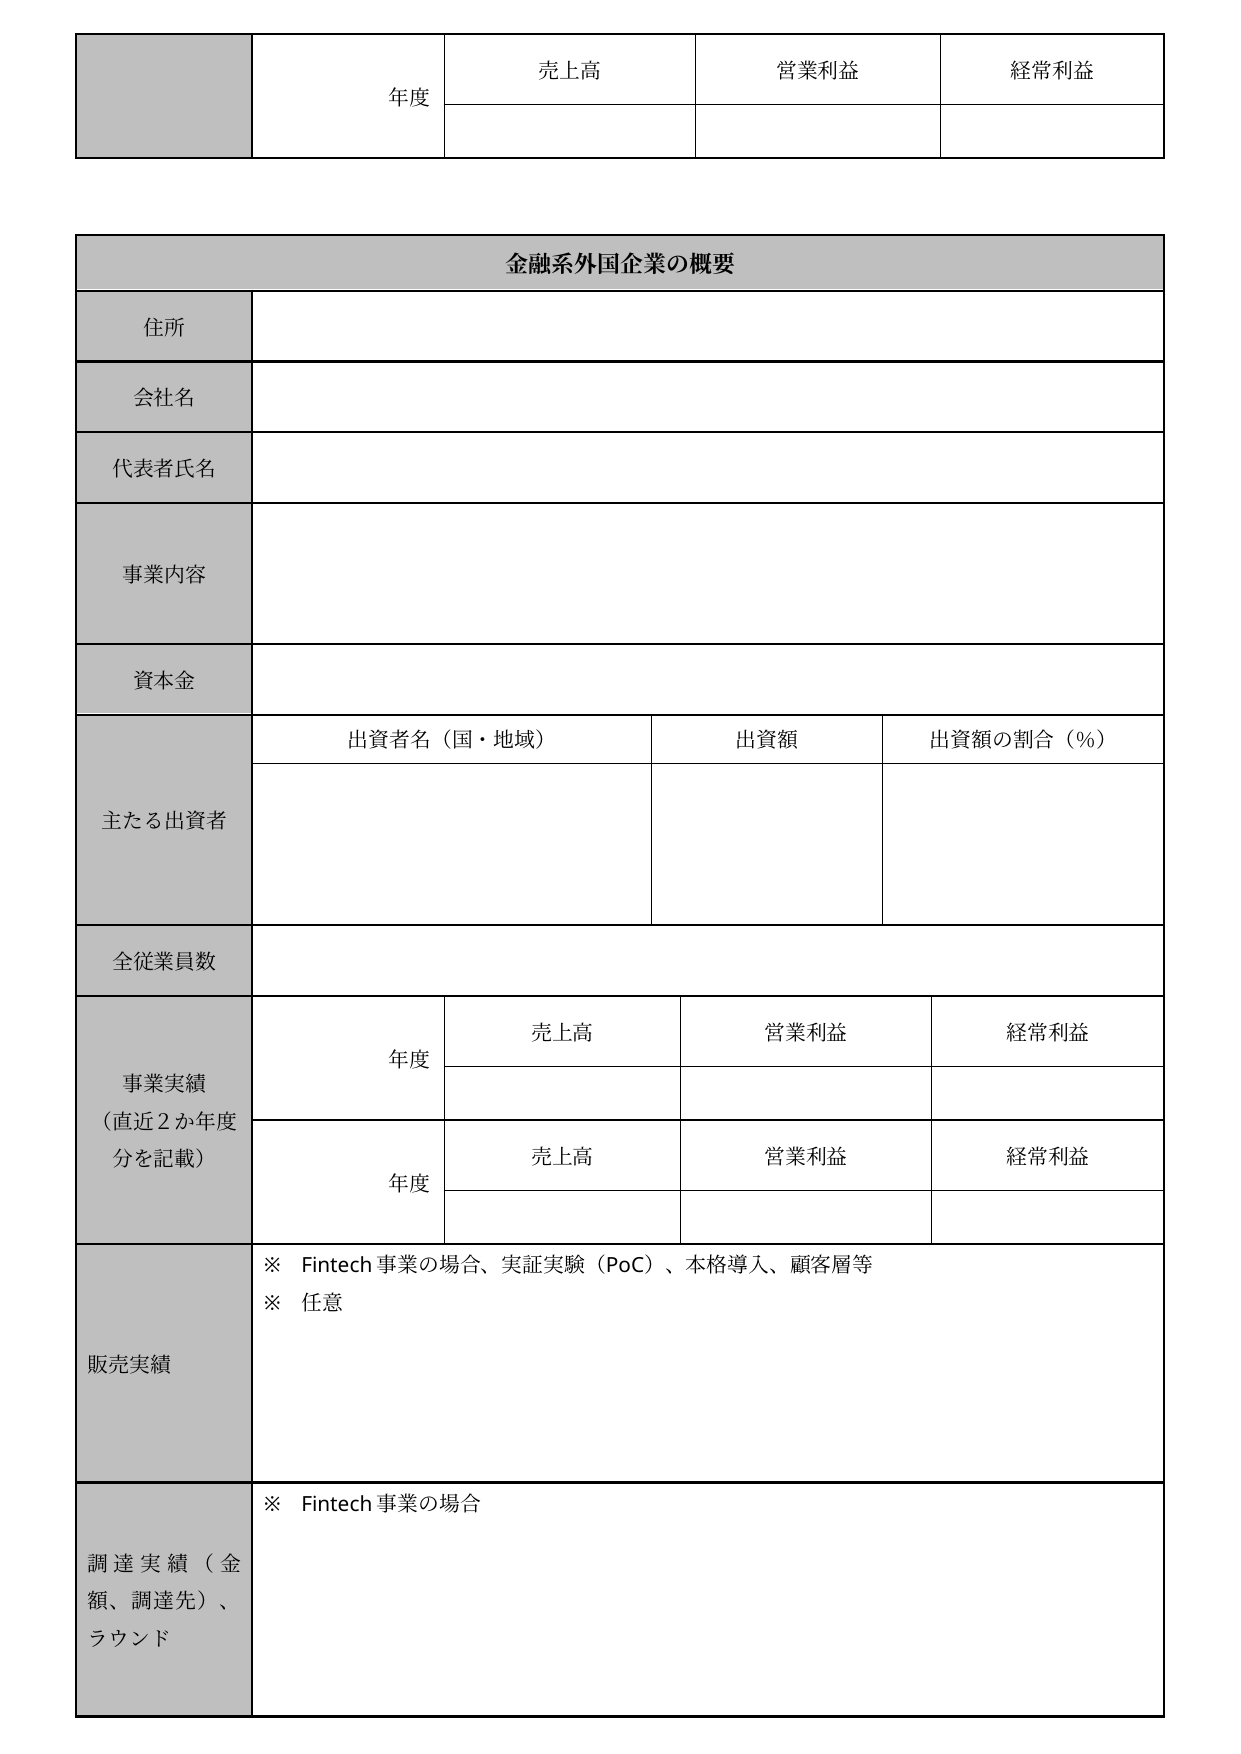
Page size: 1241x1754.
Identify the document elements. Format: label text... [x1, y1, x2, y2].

table_cell 事業実績 （直近２か年度分を記載） [77, 997, 251, 1243]
table_cell 全従業員数 [77, 926, 251, 995]
table_cell 営業利益 [681, 997, 931, 1066]
table_cell 売上高 [445, 997, 680, 1066]
table_cell 出資額の割合（％） [883, 716, 1163, 762]
table_cell [445, 1067, 680, 1119]
table_cell 事業内容 [77, 504, 251, 643]
table_cell [253, 926, 1163, 995]
table_cell 主たる出資者 [77, 716, 251, 924]
table_cell 住所 [77, 292, 251, 360]
table_cell 会社名 [77, 363, 251, 431]
table_cell 経常利益 [932, 1121, 1163, 1190]
table_cell Fintech事業の場合 [253, 1484, 1163, 1715]
table_cell [681, 1067, 931, 1119]
table_cell [253, 363, 1163, 431]
table_cell 売上高 [445, 35, 695, 104]
table_cell [932, 1191, 1163, 1243]
table_cell 年度 [253, 997, 444, 1119]
table_cell 出資額 [652, 716, 882, 762]
table_cell [652, 764, 882, 924]
table_cell 調達実績（金額、調達先）、ラウンド [77, 1484, 251, 1715]
table_header 金融系外国企業の概要 [77, 236, 1163, 289]
table_cell 出資者名（国・地域） [253, 716, 651, 762]
table_cell [253, 764, 651, 924]
table_cell [445, 1191, 680, 1243]
table_cell [445, 105, 695, 157]
table_cell 営業利益 [681, 1121, 931, 1190]
table_cell [253, 433, 1163, 502]
table_cell 代表者氏名 [77, 433, 251, 502]
table_cell 年度 [253, 35, 444, 157]
table_cell 経常利益 [941, 35, 1163, 104]
table_cell [253, 292, 1163, 360]
table_cell [253, 645, 1163, 713]
table_cell [696, 105, 940, 157]
table_cell [681, 1191, 931, 1243]
table_cell [941, 105, 1163, 157]
table_cell 営業利益 [696, 35, 940, 104]
table_cell [883, 764, 1163, 924]
table_cell [932, 1067, 1163, 1119]
table_cell 売上高 [445, 1121, 680, 1190]
table_cell 販売実績 [77, 1245, 251, 1481]
table_cell 年度 [253, 1121, 444, 1243]
table_cell Fintech事業の場合、実証実験（PoC）、本格導入、顧客層等 任意 [253, 1245, 1163, 1481]
table_cell [253, 504, 1163, 643]
table_cell 資本金 [77, 645, 251, 713]
table_cell 経常利益 [932, 997, 1163, 1066]
